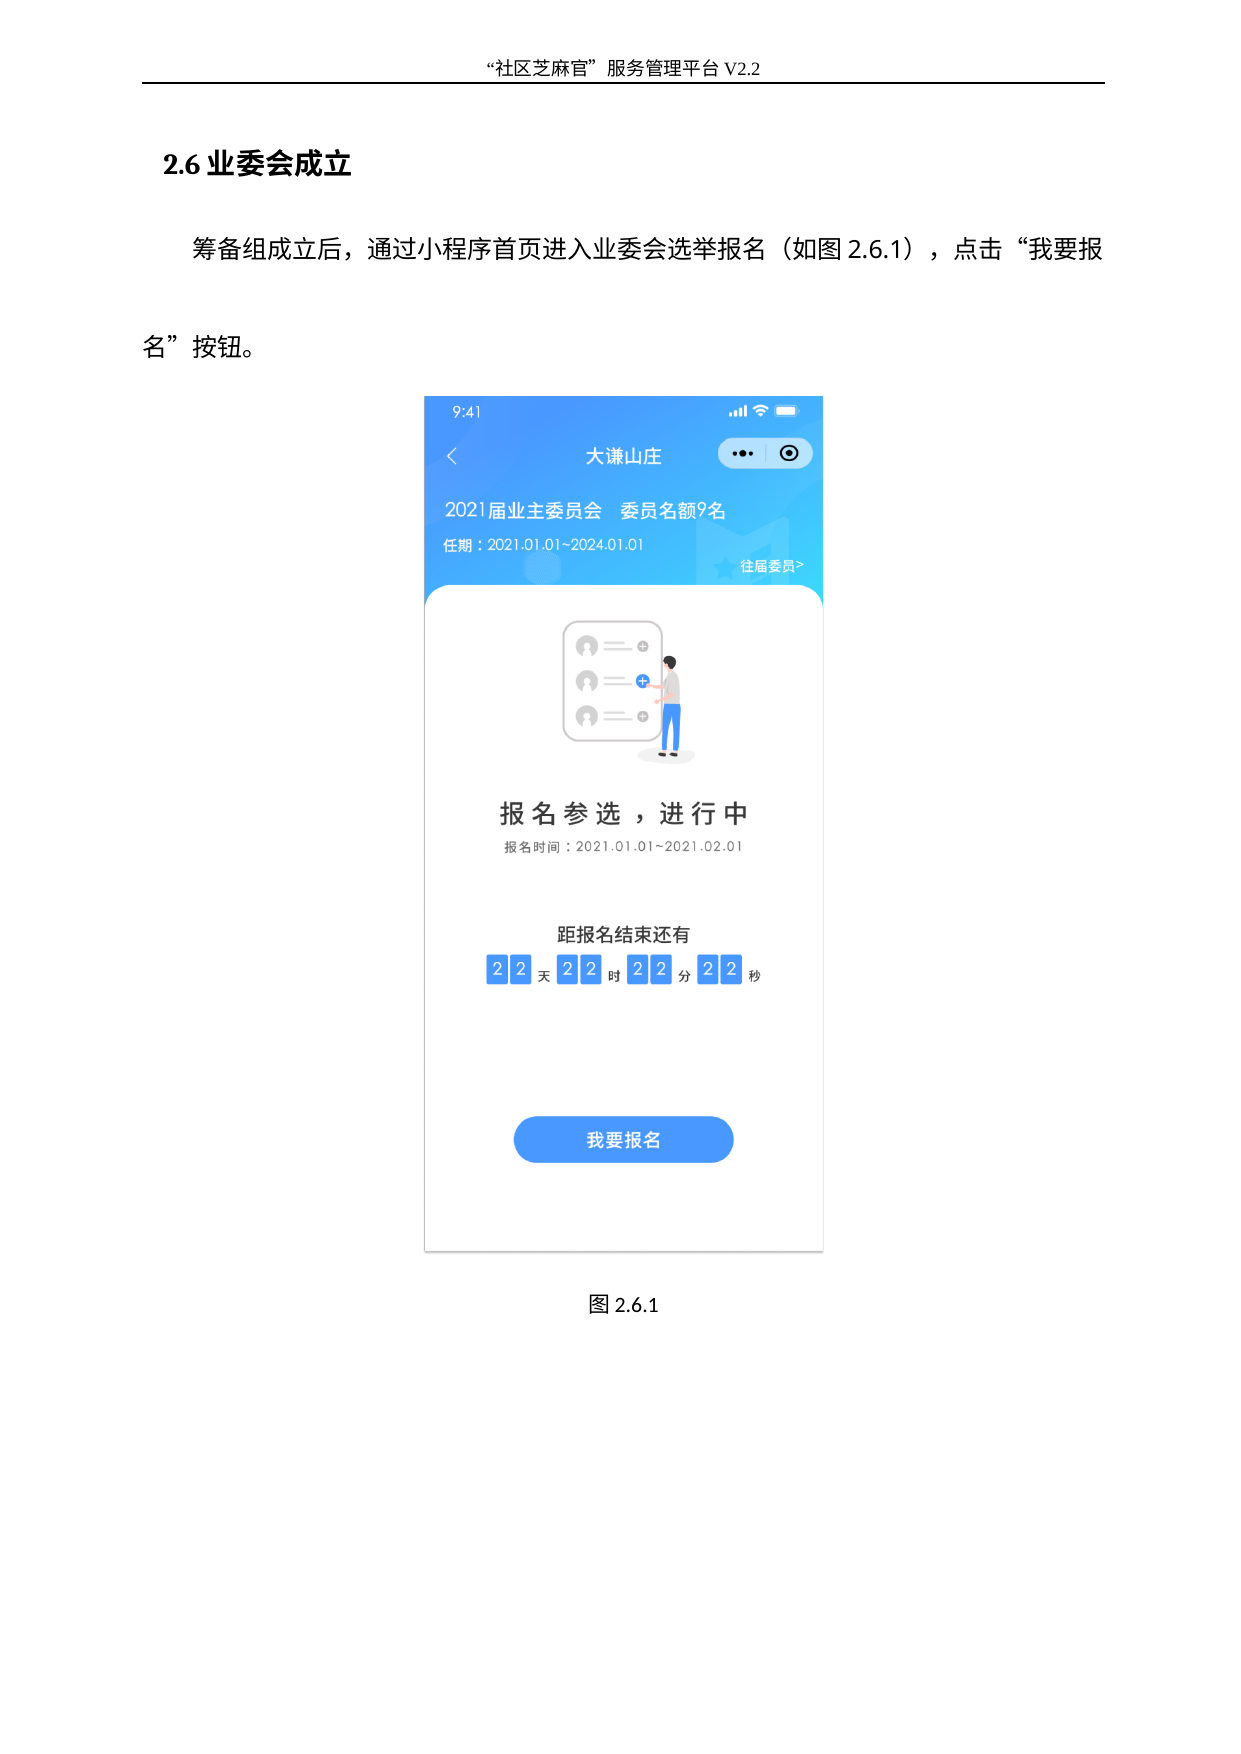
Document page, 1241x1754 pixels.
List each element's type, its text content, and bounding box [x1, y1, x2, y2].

text 图2.6.1 [142, 1287, 1105, 1319]
picture [422, 396, 825, 1255]
text 筹备组成立后，通过小程序首页进入业委会选举报名（如图2.6.1），点击“我要报名”按钮。 [142, 216, 1105, 378]
subtitle 2.6 业委会成立 [142, 129, 1105, 194]
